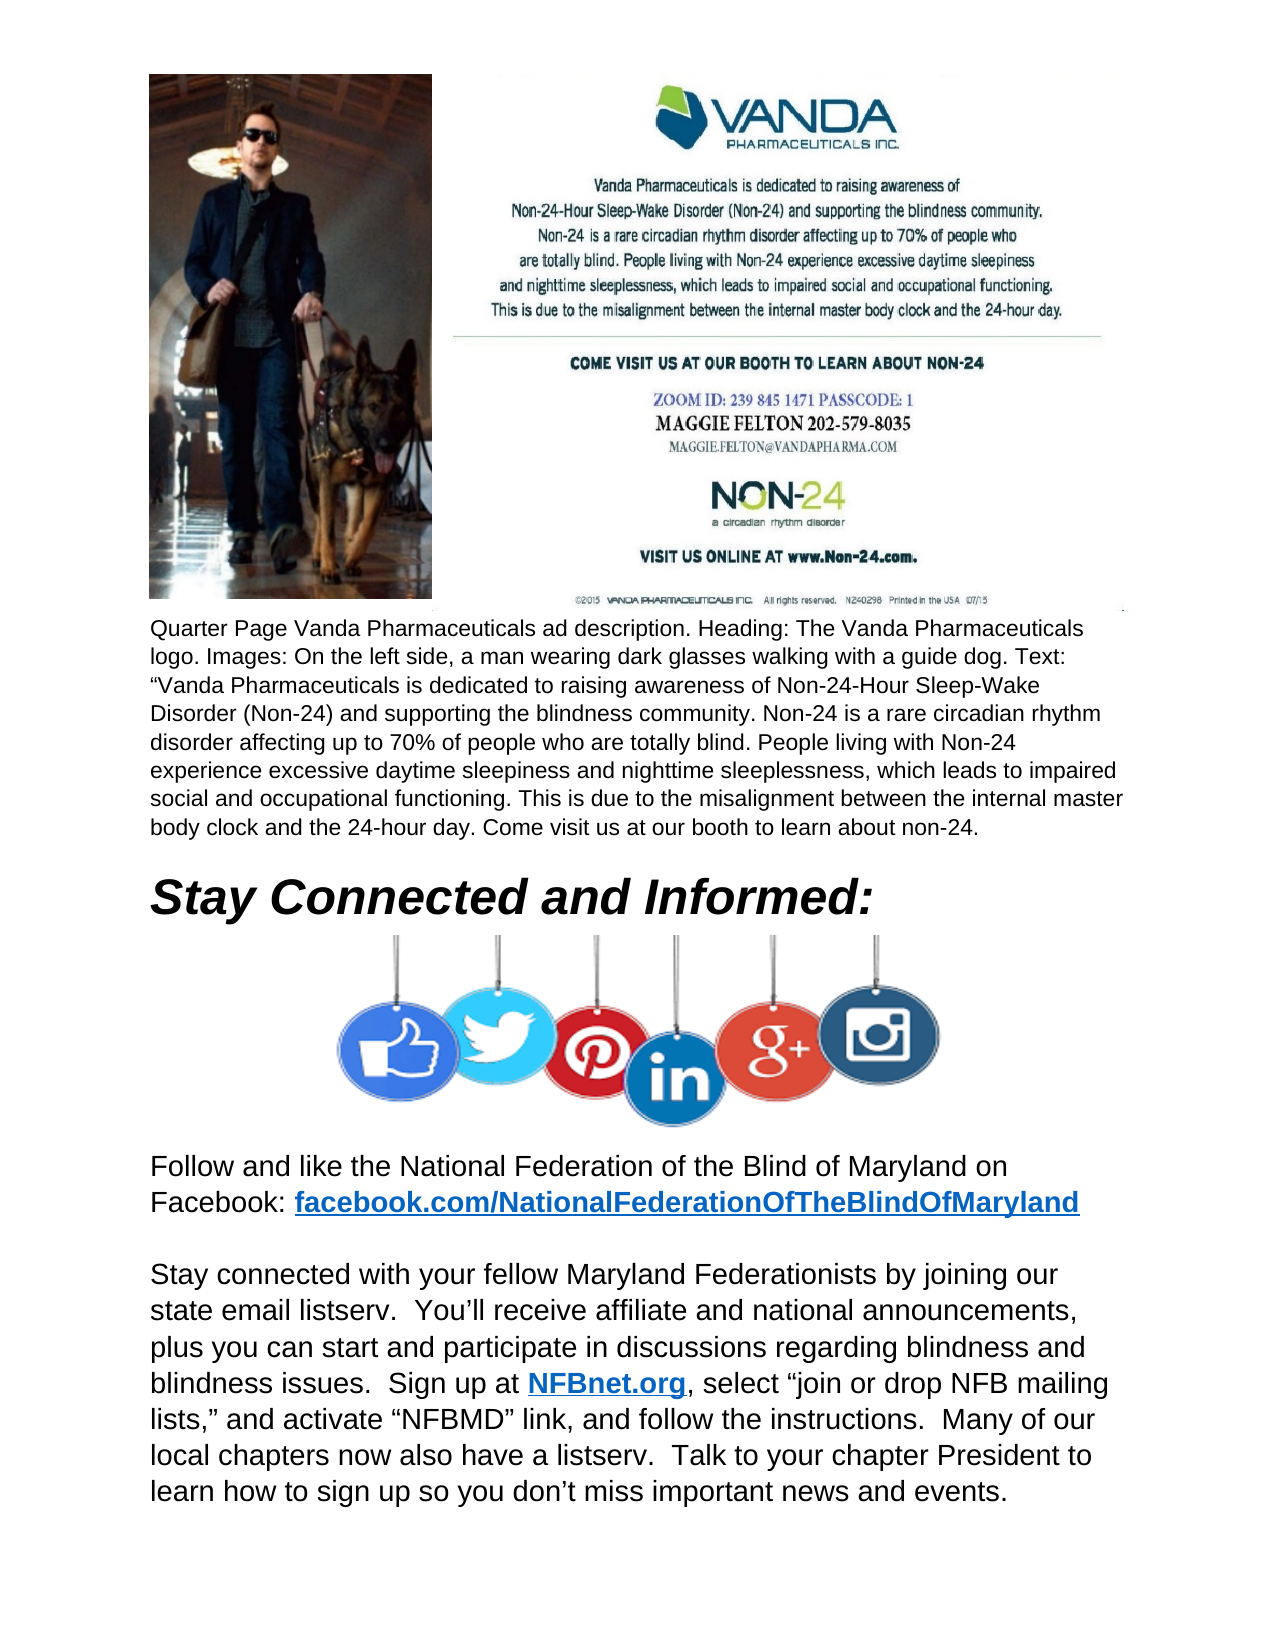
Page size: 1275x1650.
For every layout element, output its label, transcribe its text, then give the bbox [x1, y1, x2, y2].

picture [149, 74, 1124, 611]
picture [310, 935, 965, 1147]
text Follow and like the National Federation of the Blind of Maryland on Facebook: facebook.com/NationalFederationOfTheBlindOfMaryland [150, 1149, 1125, 1218]
subtitle Stay Connected and Informed: [150, 867, 1125, 925]
text Stay connected with your fellow Maryland Federationists by joining our state email listserv. You’ll receive affiliate and national announcements, plus you can start and participate in discussions regarding blindness and blindness issues. Sign up at NFBnet.org, select “join or drop NFB mailing lists,” and activate “NFBMD” link, and follow the instructions. Many of our local chapters now also have a listserv. Talk to your chapter President to learn how to sign up so you don’t miss important news and events. [150, 1257, 1125, 1508]
